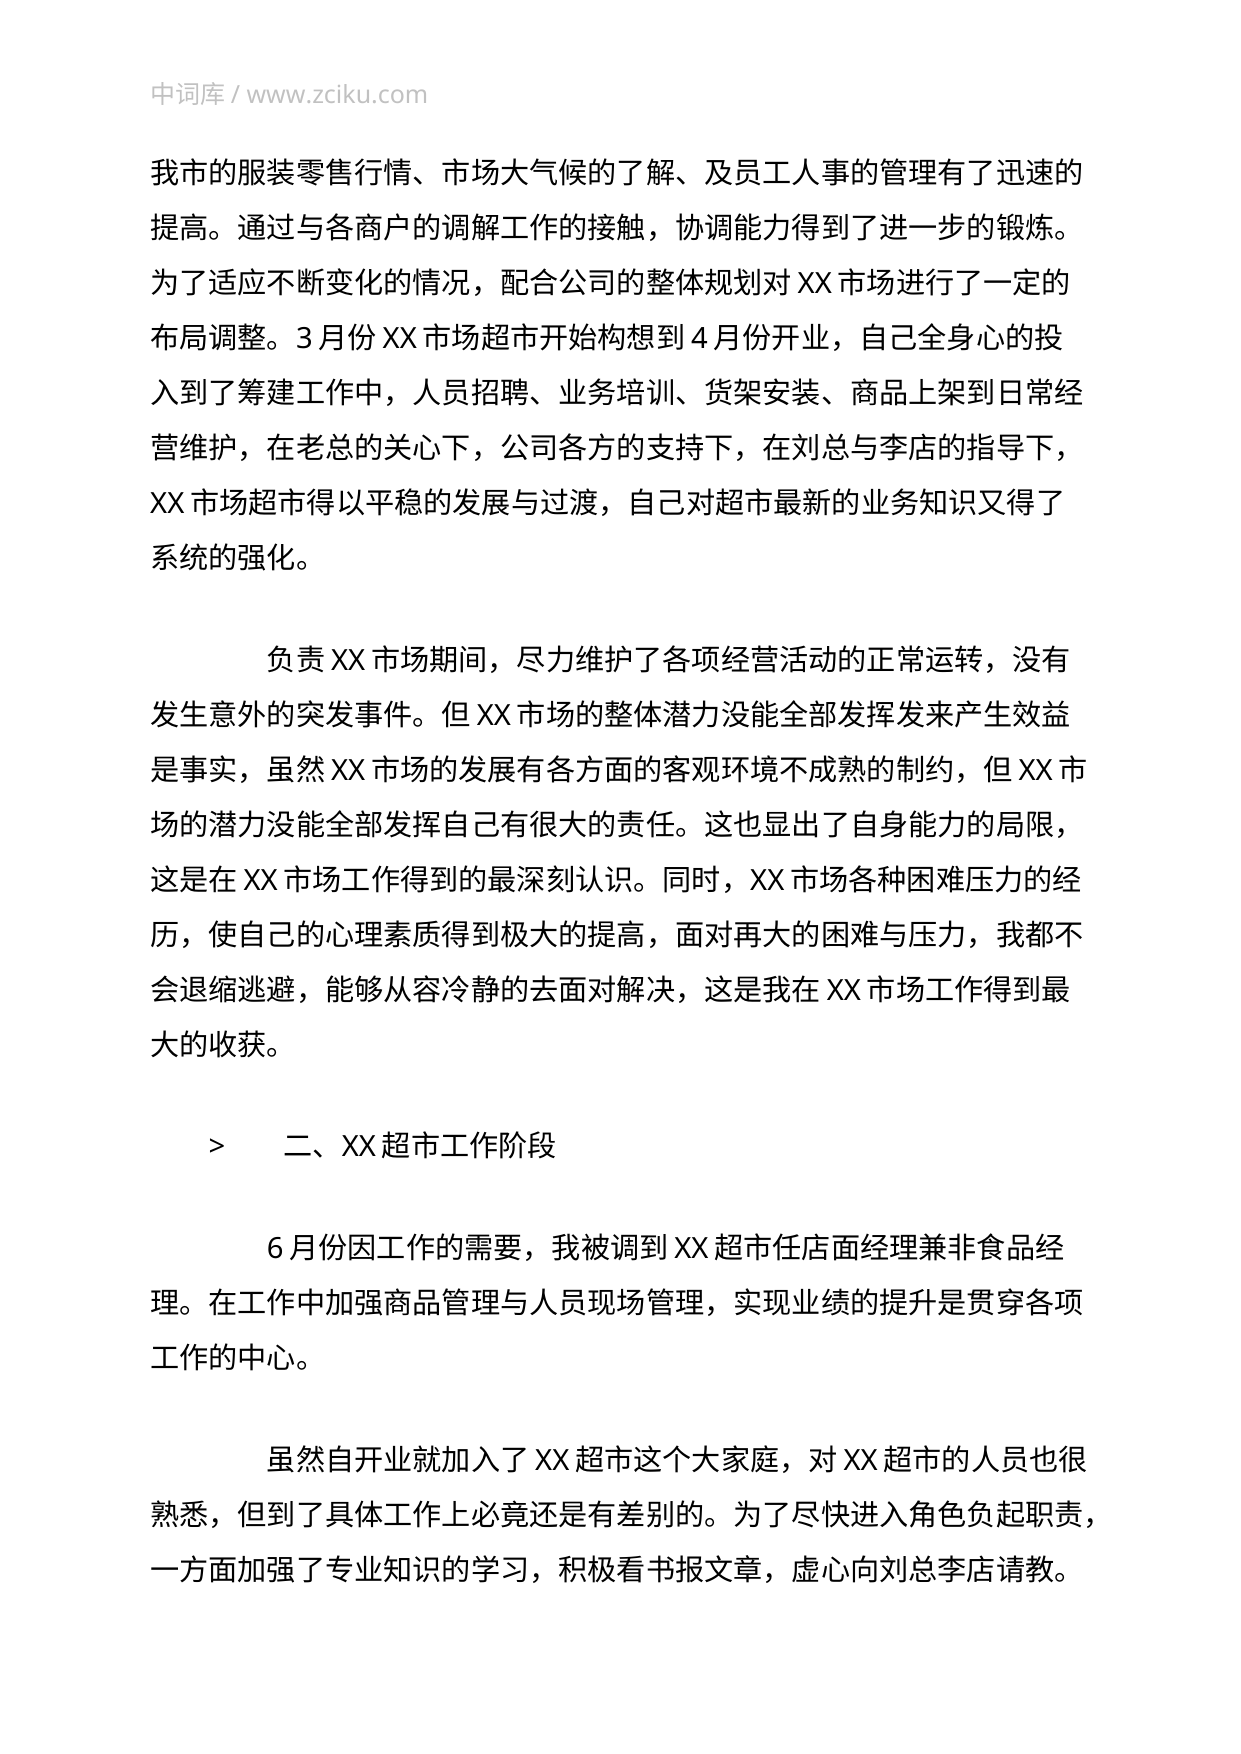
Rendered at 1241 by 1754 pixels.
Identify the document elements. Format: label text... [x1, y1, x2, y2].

text 6月份因工作的需要，我被调到XX超市任店面经理兼非食品经理。在工作中加强商品管理与人员现场管理，实现业绩的提升是贯穿各项工作的中心。 [150, 1225, 1090, 1377]
text 负责XX市场期间，尽力维护了各项经营活动的正常运转，没有发生意外的突发事件。但XX市场的整体潜力没能全部发挥发来产生效益是事实，虽然XX市场的发展有各方面的客观环境不成熟的制约，但XX市场的潜力没能全部发挥自己有很大的责任。这也显出了自身能力的局限，这是在XX市场工作得到的最深刻认识。同时，XX市场各种困难压力的经历，使自己的心理素质得到极大的提高，面对再大的困难与压力，我都不会退缩逃避，能够从容冷静的去面对解决，这是我在XX市场工作得到最大的收获。 [150, 636, 1090, 1063]
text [150, 1437, 1090, 1589]
text > 二、XX超市工作阶段 [150, 1123, 1090, 1165]
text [150, 150, 1090, 577]
